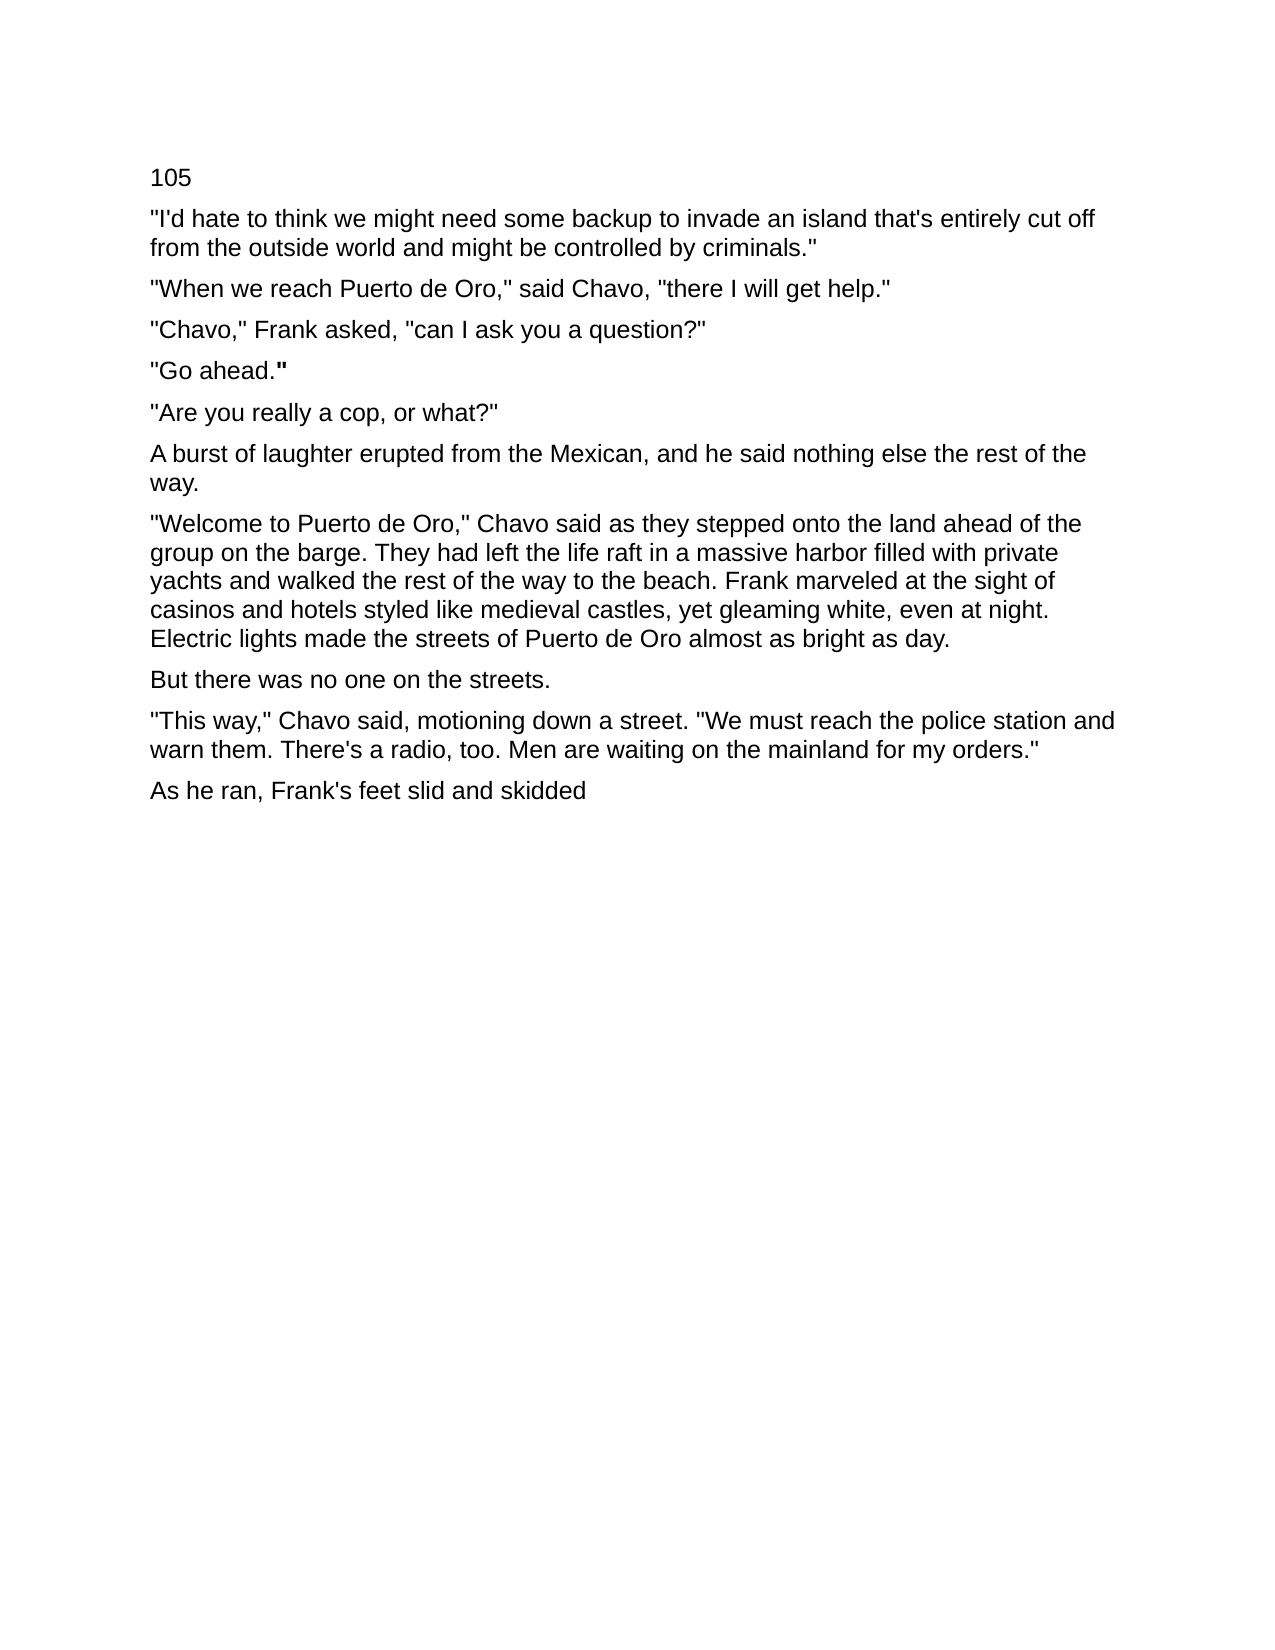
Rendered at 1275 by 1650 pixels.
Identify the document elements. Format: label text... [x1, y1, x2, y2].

text 105 [150, 162, 1125, 191]
text "Are you really a cop, or what?" [150, 397, 1125, 426]
text But there was no one on the streets. [150, 665, 1125, 694]
text "This way," Chavo said, motioning down a street. "We must reach the police station and warn them. There's a radio, too. Men are waiting on the mainland for my orders." [150, 706, 1125, 764]
text "When we reach Puerto de Oro," said Chavo, "there I will get help." [150, 274, 1125, 302]
text As he ran, Frank's feet slid and skidded [150, 776, 1125, 805]
text "Chavo," Frank asked, "can I ask you a question?" [150, 315, 1125, 344]
text "Go ahead." [150, 356, 1125, 385]
text "I'd hate to think we might need some backup to invade an island that's entirely cut off from the outside world and might be controlled by criminals." [150, 204, 1125, 261]
text "Welcome to Puerto de Oro," Chavo said as they stepped onto the land ahead of the group on the barge. They had left the life raft in a massive harbor filled with private yachts and walked the rest of the way to the beach. Frank marveled at the sight of casinos and hotels styled like medieval castles, yet gleaming white, even at night. Electric lights made the streets of Puerto de Oro almost as bright as day. [150, 509, 1125, 652]
text A burst of laughter erupted from the Mexican, and he said nothing else the rest of the way. [150, 439, 1125, 496]
